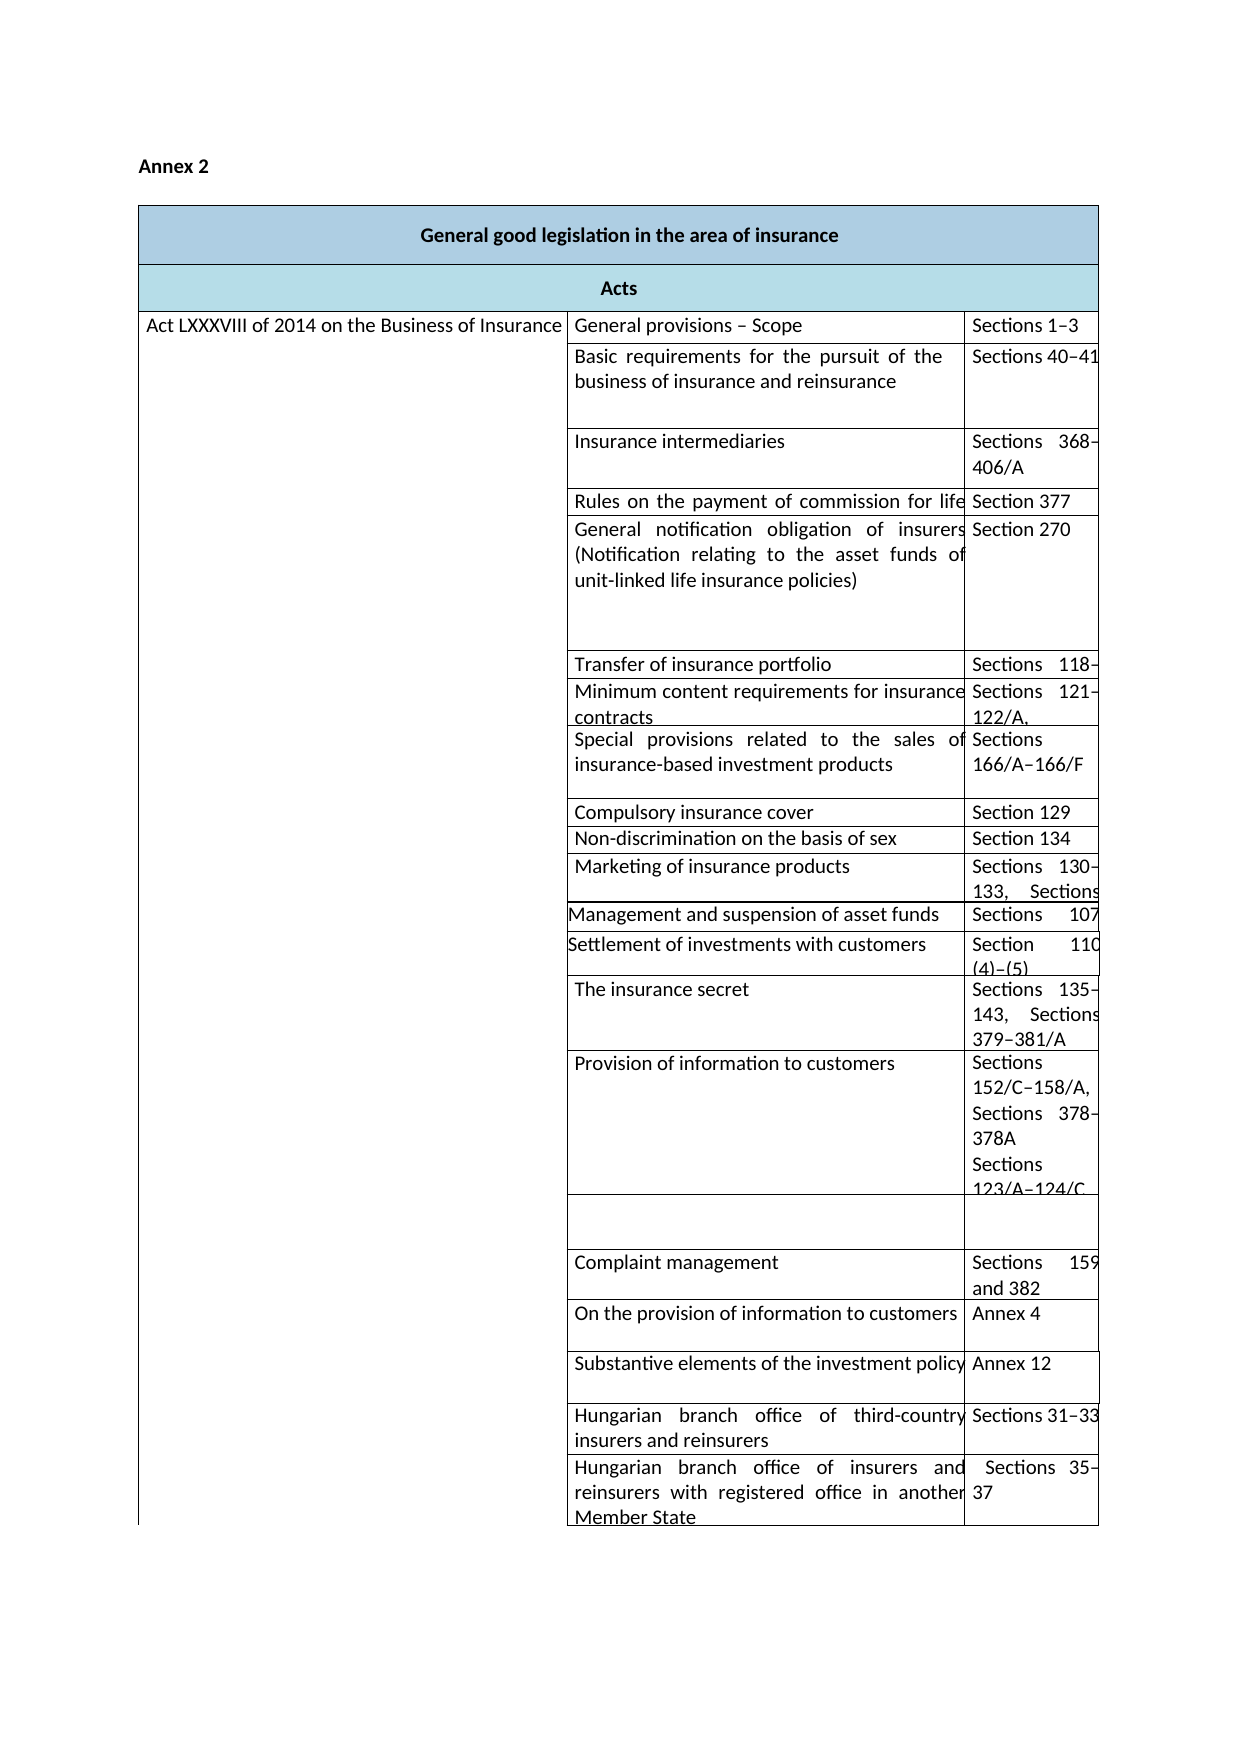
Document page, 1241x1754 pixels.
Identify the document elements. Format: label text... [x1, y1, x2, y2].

table_cell Section 377 [965, 489, 1098, 515]
table_cell Sections 368–406/A [965, 429, 1098, 488]
table_header General good legislation in the area of insurance [139, 206, 1098, 264]
table_cell Sections 121–122/A, Sections 165–166 [965, 679, 1098, 725]
table_cell Rules on the payment of commission for life insurance policies with savings element [568, 489, 964, 515]
table_cell Sections 31–33 [965, 1404, 1098, 1454]
table_cell Section 270 [965, 516, 1098, 650]
table_cell Hungarian branch office of third-country insurers and reinsurers [568, 1404, 964, 1454]
table_cell Sections 130–133, Sections 300–301 [965, 854, 1098, 901]
text Annex 2 [138, 153, 1118, 179]
table_cell Sections 118–120 [965, 651, 1098, 678]
table_cell Insurance intermediaries [568, 429, 964, 488]
table_cell Sections 107 and 127 [965, 903, 1098, 931]
table_cell Sections 152/C–158/A, Sections 378–378A Sections 123/A–124/C [965, 1051, 1098, 1194]
table_cell Sections 40–41 [965, 344, 1098, 428]
table_cell Substantive elements of the investment policy [568, 1352, 964, 1403]
table_cell Management and suspension of asset funds [568, 903, 964, 931]
table_cell Section 110 (4)–(5) [965, 932, 1099, 975]
table_cell Sections 135–143, Sections 379–381/A [965, 976, 1098, 1049]
table_cell Sections 1–3 [965, 312, 1098, 343]
table_cell Sections 159 and 382 [965, 1250, 1098, 1299]
table_cell Minimum content requirements for insurance contracts [568, 679, 964, 725]
table_cell [965, 1195, 1098, 1248]
table_cell Settlement of investments with customers [568, 932, 964, 975]
table_cell Compulsory insurance cover [568, 799, 964, 826]
table_cell Sections 166/A–166/F [965, 726, 1098, 798]
table_cell Special provisions related to the sales of insurance-based investment products [568, 726, 964, 798]
table_cell Non-discrimination on the basis of sex [568, 827, 964, 853]
table_cell Provision of information to customers [568, 1051, 964, 1194]
table_cell Sections 35–37 [965, 1455, 1098, 1525]
table_cell Basic requirements for the pursuit of the business of insurance and reinsurance [568, 344, 964, 428]
table_cell Hungarian branch office of insurers and reinsurers with registered office in another Member State [568, 1455, 964, 1525]
table_cell Complaint management [568, 1250, 964, 1299]
table_cell Annex 12 [965, 1352, 1099, 1403]
table_cell On the provision of information to customers [568, 1300, 964, 1351]
table_cell Section 129 [965, 799, 1098, 826]
table_cell Transfer of insurance portfolio [568, 651, 964, 678]
table_cell [568, 1195, 964, 1248]
table_cell Section 134 [965, 827, 1098, 853]
table_cell General notification obligation of insurers (Notification relating to the asset funds of unit-linked life insurance policies) [568, 516, 964, 650]
table_cell General provisions – Scope [568, 312, 964, 343]
table_cell Annex 4 [965, 1300, 1098, 1351]
table_cell The insurance secret [568, 976, 964, 1049]
table_cell Act LXXXVIII of 2014 on the Business of Insurance [139, 312, 567, 1525]
table_cell Marketing of insurance products [568, 854, 964, 901]
table_cell Acts [139, 265, 1098, 311]
